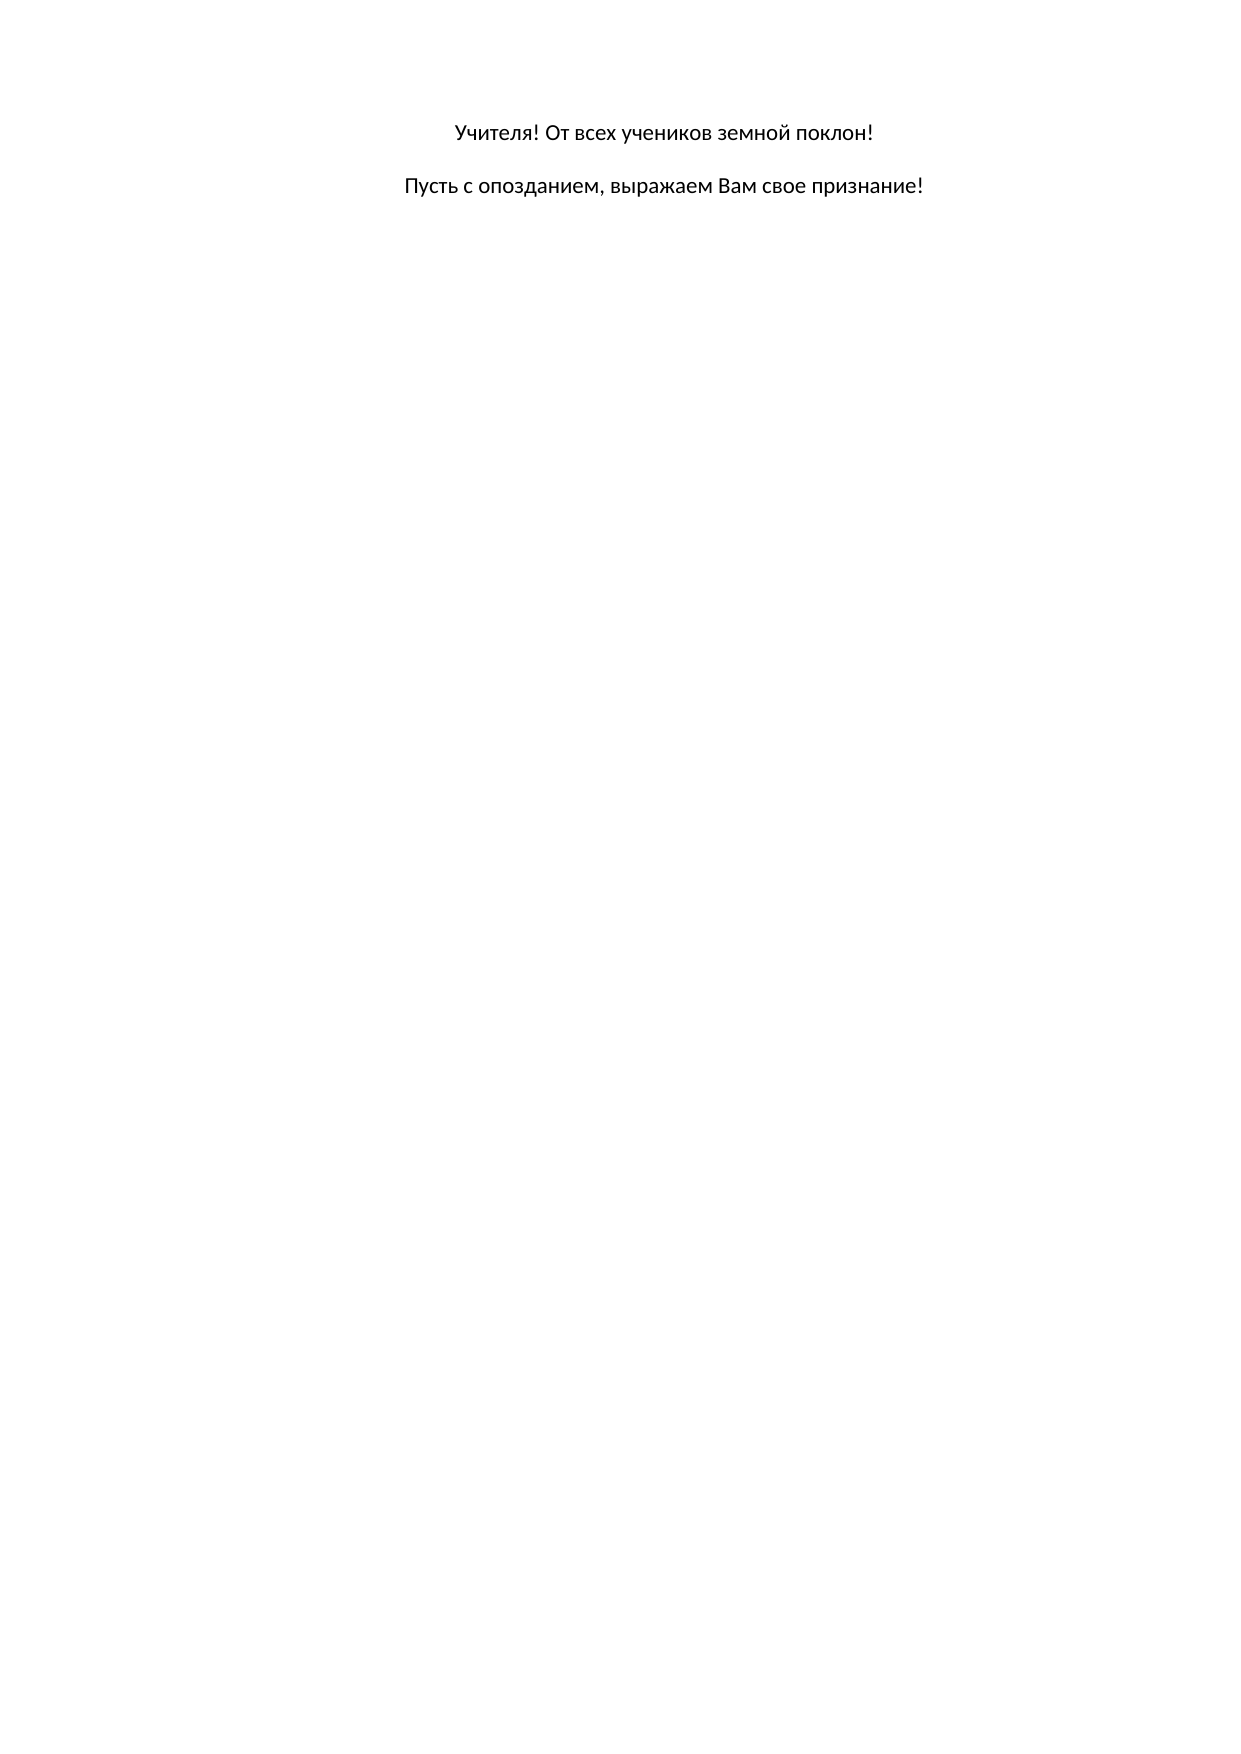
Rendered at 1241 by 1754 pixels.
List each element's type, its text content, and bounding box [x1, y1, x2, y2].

text Пусть с опозданием, выражаем Вам свое признание! [177, 171, 1152, 199]
text Учителя! От всех учеников земной поклон! [177, 118, 1152, 146]
